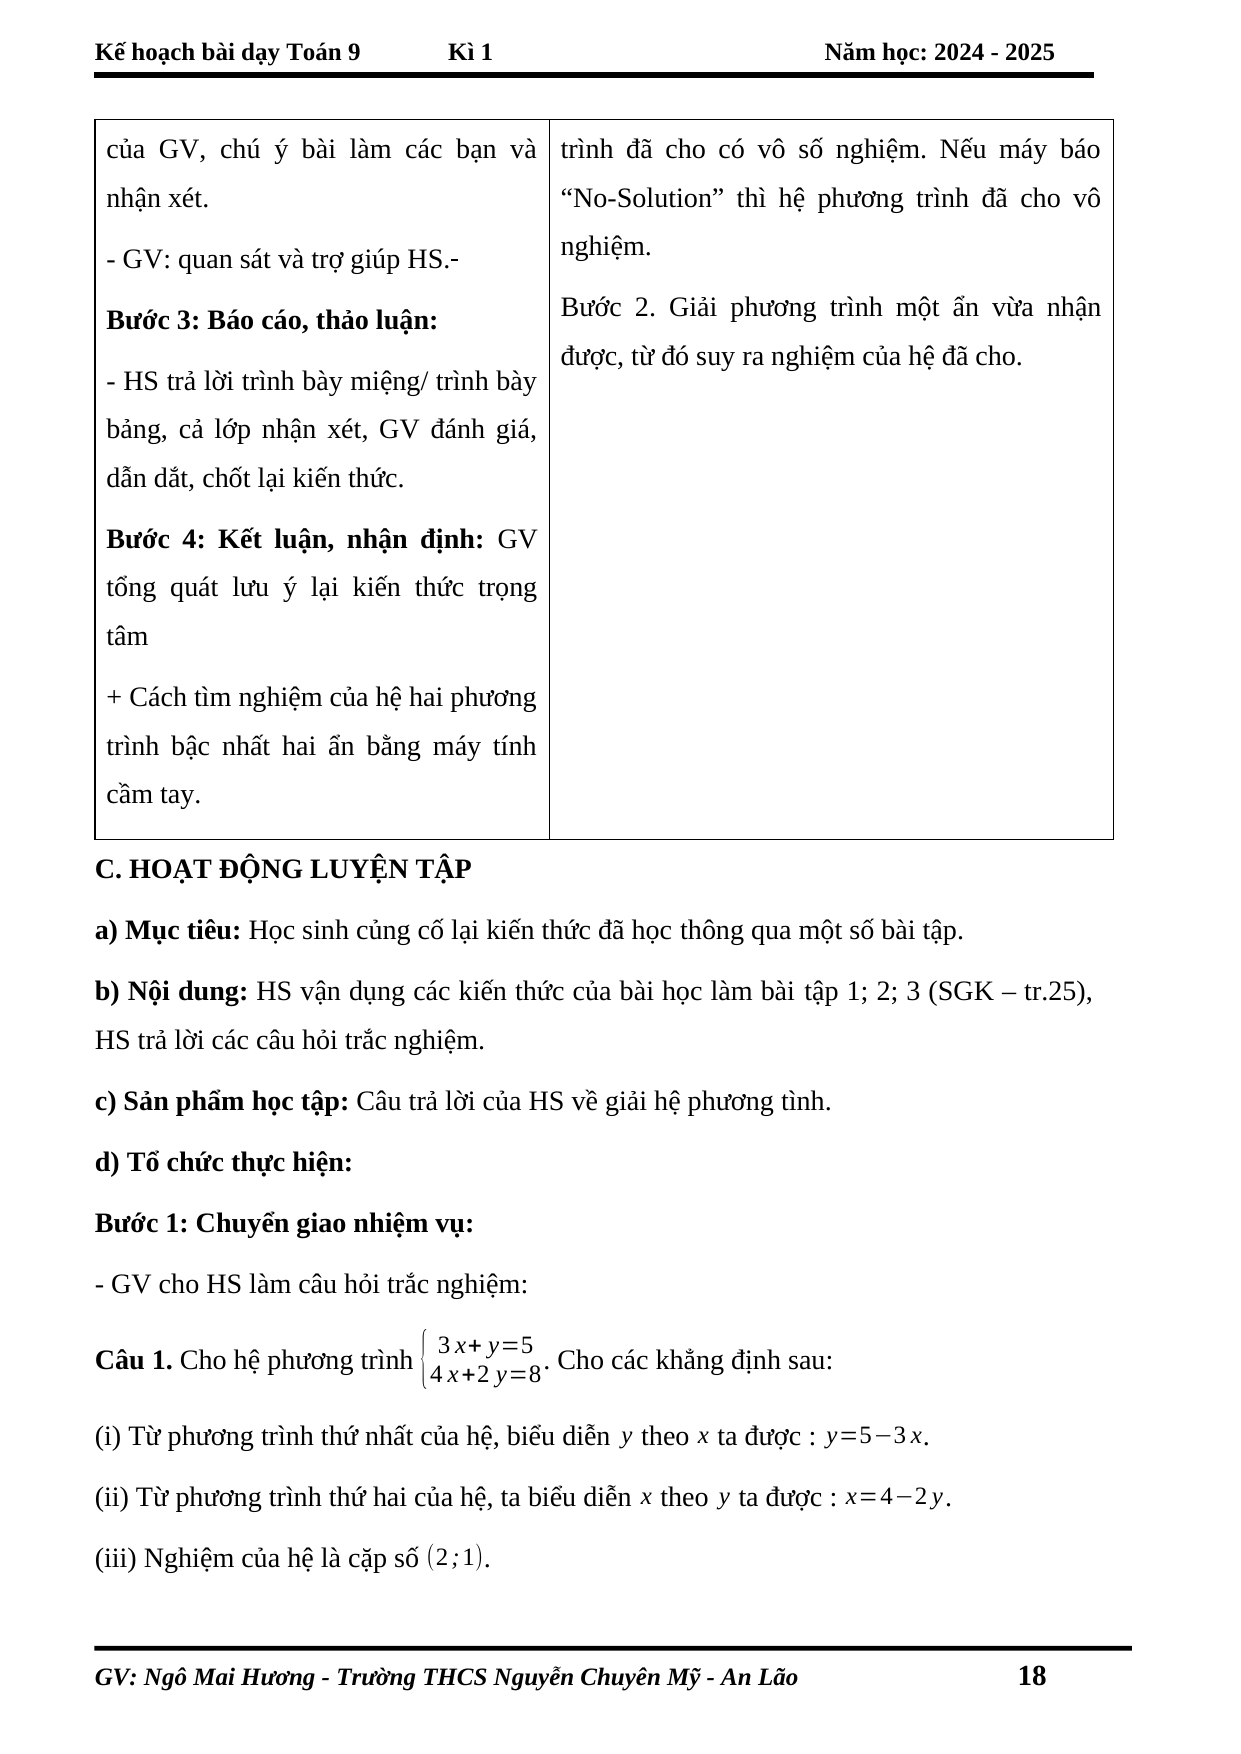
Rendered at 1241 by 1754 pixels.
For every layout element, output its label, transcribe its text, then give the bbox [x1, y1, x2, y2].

text (ii) Từ phương trình thứ hai của hệ, ta biểu diễn theo ta được : . [94, 1480, 1088, 1512]
text C. HOẠT ĐỘNG LUYỆN TẬP [94, 852, 1093, 884]
text (i) Từ phương trình thứ nhất của hệ, biểu diễn theo ta được : . [94, 1419, 1088, 1451]
text - GV cho HS làm câu hỏi trắc nghiệm: [94, 1267, 1093, 1299]
text d) Tổ chức thực hiện: [94, 1145, 1093, 1177]
text (iii) Nghiệm của hệ là cặp số . [94, 1541, 1088, 1573]
text b) Nội dung: HS vận dụng các kiến thức của bài học làm bài tập 1; 2; 3 (SGK – tr.25), HS trả lời các câu hỏi trắc nghiệm. [94, 974, 1093, 1055]
text a) Mục tiêu: Học sinh củng cố lại kiến thức đã học thông qua một số bài tập. [94, 913, 1093, 946]
text Câu 1. Cho hệ phương trình . Cho các khẳng định sau: [94, 1328, 1088, 1390]
text Bước 1: Chuyển giao nhiệm vụ: [94, 1206, 1093, 1238]
text c) Sản phẩm học tập: Câu trả lời của HS về giải hệ phương tình. [94, 1084, 1093, 1116]
